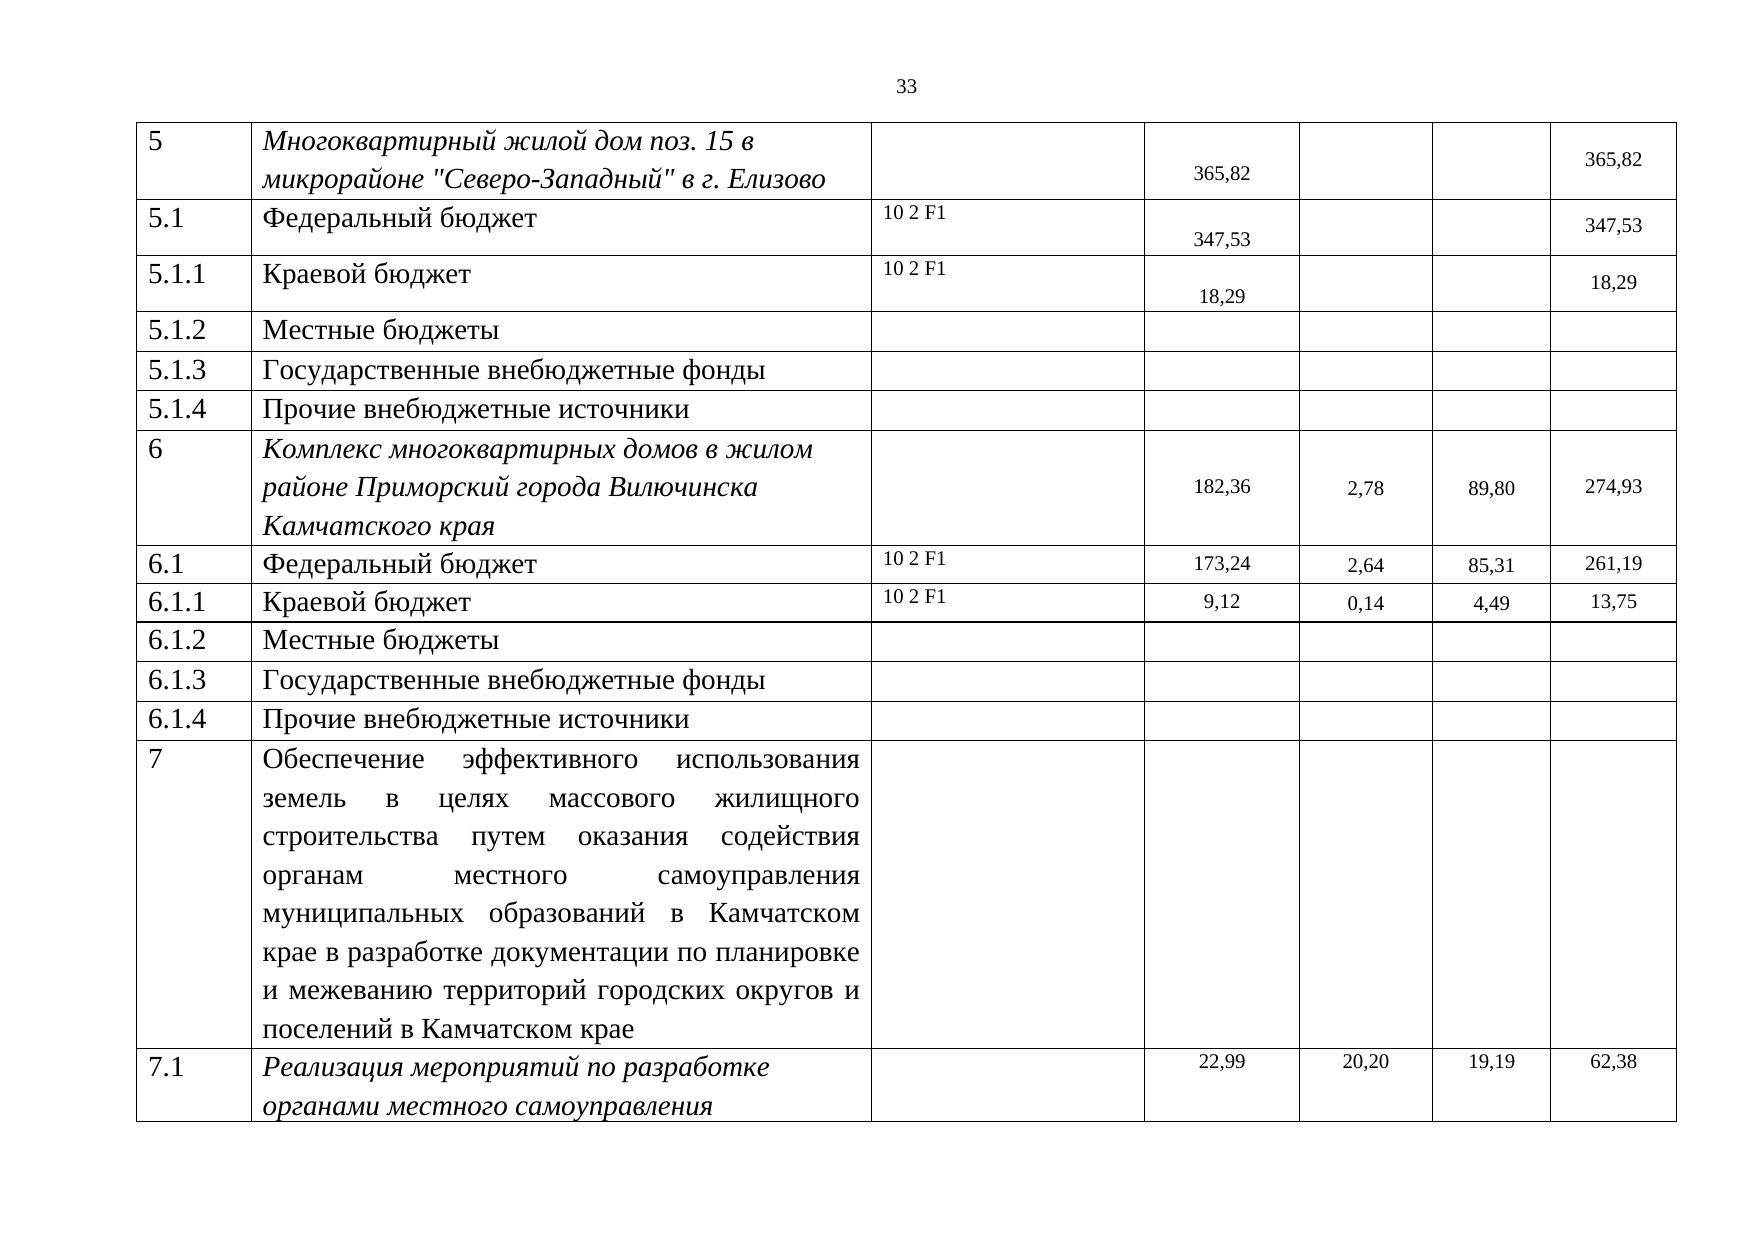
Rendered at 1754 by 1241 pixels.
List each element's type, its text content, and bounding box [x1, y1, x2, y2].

table_cell 0,14 [1300, 584, 1432, 621]
table_cell 6.1.3 [137, 662, 251, 701]
table_cell [1300, 741, 1432, 1048]
table_cell [1433, 200, 1550, 255]
table_cell [1433, 662, 1550, 701]
table_cell 6.1.1 [137, 584, 251, 621]
table_cell [1551, 702, 1676, 740]
table_cell [1145, 623, 1299, 661]
table_cell 19,19 [1433, 1049, 1550, 1121]
table_cell Местные бюджеты [252, 623, 871, 661]
table_cell Государственные внебюджетные фонды [252, 352, 871, 390]
table_cell [872, 123, 1144, 199]
table_cell Краевой бюджет [252, 584, 871, 621]
table_cell [872, 391, 1144, 430]
table_cell 2,64 [1300, 546, 1432, 583]
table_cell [252, 1049, 871, 1121]
table_cell [1300, 312, 1432, 351]
table_cell [1551, 741, 1676, 1048]
table_cell 6.1.2 [137, 623, 251, 661]
table_cell 182,36 [1145, 431, 1299, 545]
table_cell [1145, 391, 1299, 430]
table_cell [1551, 662, 1676, 701]
table_cell Государственные внебюджетные фонды [252, 662, 871, 701]
table_cell Прочие внебюджетные источники [252, 702, 871, 740]
table_cell 10 2 F1 [872, 546, 1144, 583]
table_cell Местные бюджеты [252, 312, 871, 351]
table_cell 85,31 [1433, 546, 1550, 583]
table_cell [1433, 123, 1550, 199]
table_cell 347,53 [1145, 200, 1299, 255]
table_cell Обеспечение эффективного использования земель в целях массового жилищного строительства путем оказания содействия органам местного самоуправления муниципальных образований в Камчатском крае в разработке документации по планировке и межеванию территорий городских округов и поселений в Камчатском крае [252, 741, 871, 1048]
table_cell [1300, 702, 1432, 740]
table_cell 5.1 [137, 200, 251, 255]
table_cell 365,82 [1551, 123, 1676, 199]
table_cell 274,93 [1551, 431, 1676, 545]
table_cell [1551, 391, 1676, 430]
table_cell 5.1.1 [137, 256, 251, 311]
table_cell [1145, 352, 1299, 390]
table_cell 5.1.2 [137, 312, 251, 351]
table_cell [1300, 623, 1432, 661]
table_cell [1145, 312, 1299, 351]
table_cell 7.1 [137, 1049, 251, 1121]
table_cell Комплекс многоквартирных домов в жилом районе Приморский города Вилючинска Камчатского края [252, 431, 871, 545]
table_cell Прочие внебюджетные источники [252, 391, 871, 430]
table_cell [1300, 662, 1432, 701]
table_cell 261,19 [1551, 546, 1676, 583]
table_cell 5.1.4 [137, 391, 251, 430]
table_cell Федеральный бюджет [252, 546, 871, 583]
table_cell [1145, 741, 1299, 1048]
table_cell 5.1.3 [137, 352, 251, 390]
table_cell [1145, 662, 1299, 701]
table_cell [1300, 352, 1432, 390]
table_cell 4,49 [1433, 584, 1550, 621]
table_cell [1433, 256, 1550, 311]
table_cell 173,24 [1145, 546, 1299, 583]
table_cell [1433, 312, 1550, 351]
table_cell [1300, 391, 1432, 430]
table_cell 347,53 [1551, 200, 1676, 255]
table_cell 6.1 [137, 546, 251, 583]
table_cell [1300, 123, 1432, 199]
table_cell [1551, 312, 1676, 351]
table_cell [872, 312, 1144, 351]
table_cell [1433, 702, 1550, 740]
table_cell 9,12 [1145, 584, 1299, 621]
table_cell 365,82 [1145, 123, 1299, 199]
table_cell [872, 741, 1144, 1048]
table_cell [872, 662, 1144, 701]
table_cell [1433, 741, 1550, 1048]
table_cell [1433, 352, 1550, 390]
table_cell [872, 1049, 1144, 1121]
table_cell 10 2 F1 [872, 256, 1144, 311]
table_cell 62,38 [1551, 1049, 1676, 1121]
table_cell 7 [137, 741, 251, 1048]
table_cell [1300, 200, 1432, 255]
table_cell 13,75 [1551, 584, 1676, 621]
table_cell 18,29 [1551, 256, 1676, 311]
table_cell 6 [137, 431, 251, 545]
table_cell 2,78 [1300, 431, 1432, 545]
table_cell [1145, 702, 1299, 740]
table_cell [872, 352, 1144, 390]
table_cell [1300, 256, 1432, 311]
table_cell Краевой бюджет [252, 256, 871, 311]
table_cell [1551, 623, 1676, 661]
table_cell 89,80 [1433, 431, 1550, 545]
table_cell Федеральный бюджет [252, 200, 871, 255]
table_cell [1433, 623, 1550, 661]
table_cell [872, 702, 1144, 740]
table_cell 5 [137, 123, 251, 199]
table_cell [872, 623, 1144, 661]
table_cell 10 2 F1 [872, 200, 1144, 255]
table_cell 10 2 F1 [872, 584, 1144, 621]
table_cell [872, 431, 1144, 545]
table_cell Многоквартирный жилой дом поз. 15 в микрорайоне "Северо-Западный" в г. Елизово [252, 123, 871, 199]
table_cell 22,99 [1145, 1049, 1299, 1121]
table_cell 18,29 [1145, 256, 1299, 311]
table_cell 6.1.4 [137, 702, 251, 740]
table_cell [1551, 352, 1676, 390]
table_cell 20,20 [1300, 1049, 1432, 1121]
table_cell [1433, 391, 1550, 430]
